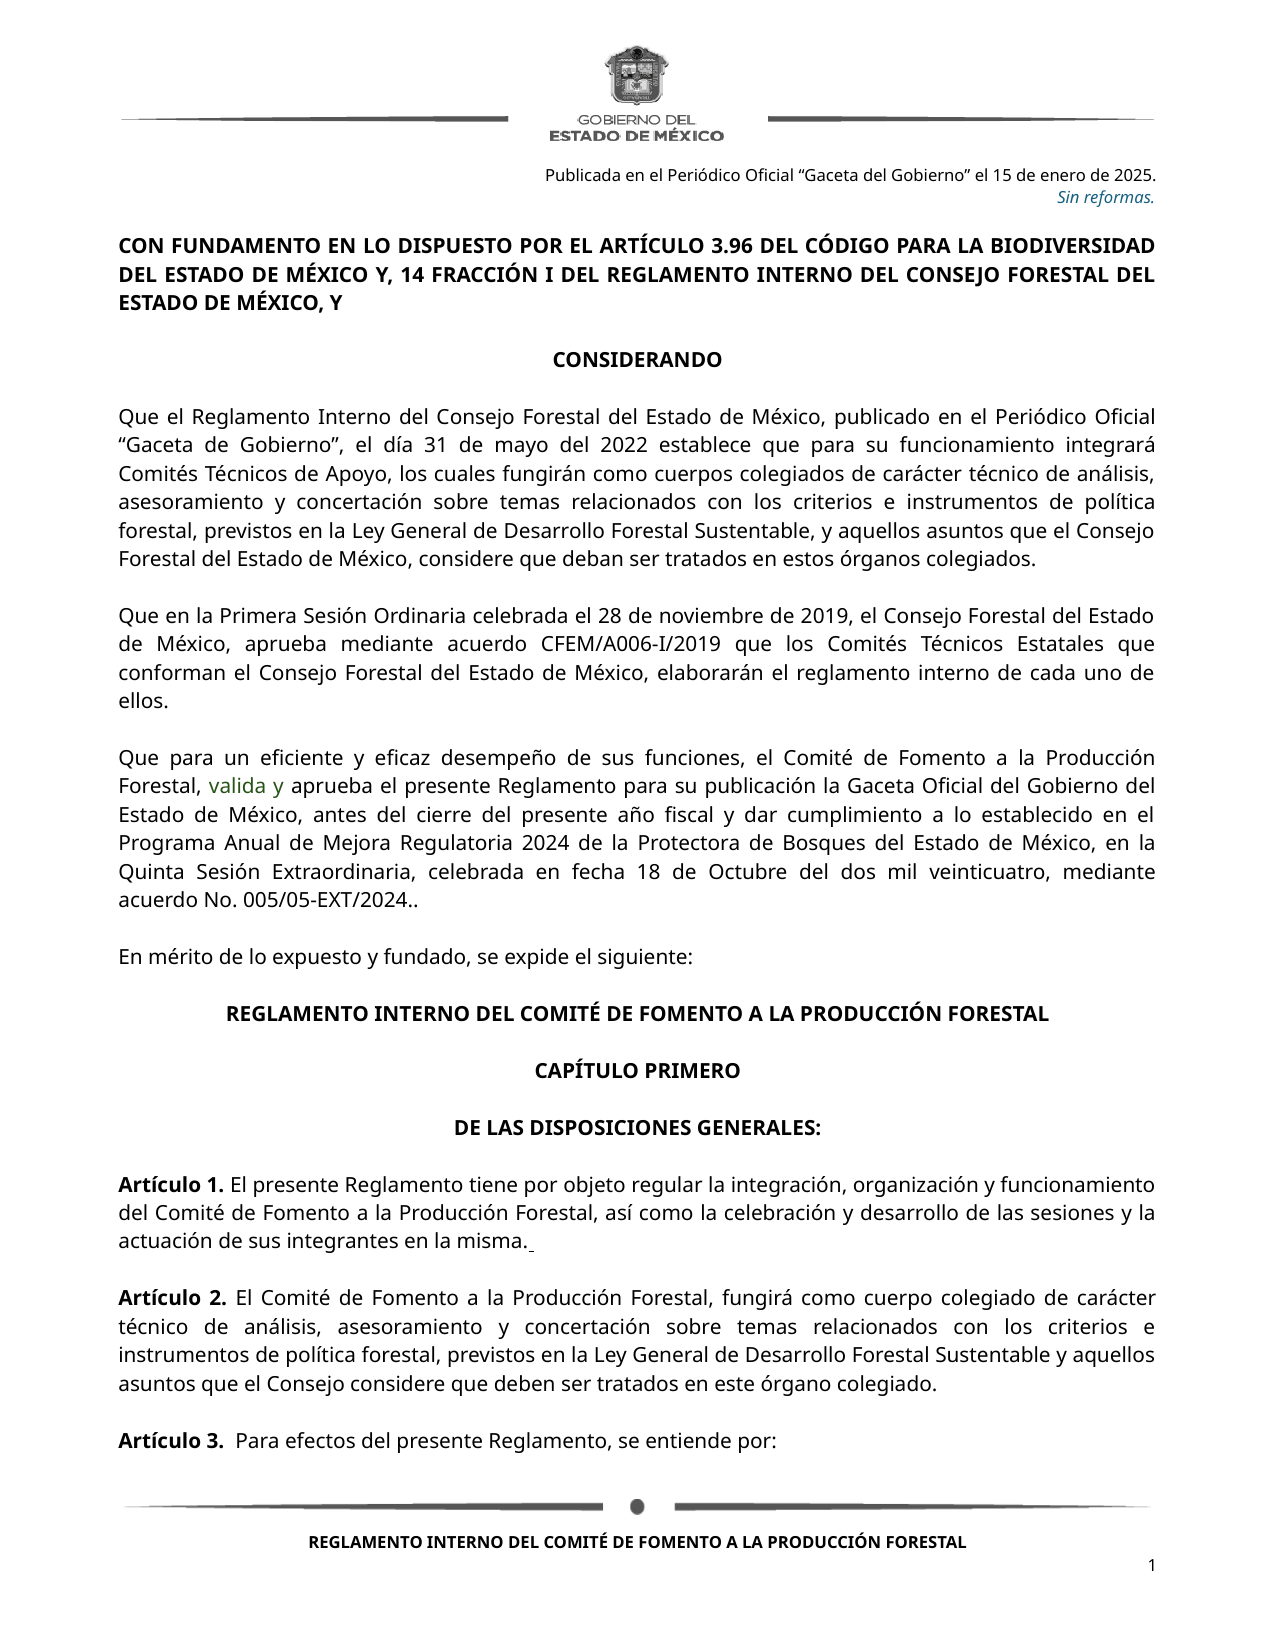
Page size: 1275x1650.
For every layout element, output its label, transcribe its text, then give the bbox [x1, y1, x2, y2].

text CAPÍTULO PRIMERO [118, 1056, 1157, 1084]
text Que en la Primera Sesión Ordinaria celebrada el 28 de noviembre de 2019, el Consejo Forestal del Estado de México, aprueba mediante acuerdo CFEM/A006-I/2019 que los Comités Técnicos Estatales que conforman el Consejo Forestal del Estado de México, elaborarán el reglamento interno de cada uno de ellos. [118, 601, 1157, 715]
picture [121, 44, 1154, 141]
text DE LAS DISPOSICIONES GENERALES: [118, 1113, 1157, 1141]
text Artículo 2. El Comité de Fomento a la Producción Forestal, fungirá como cuerpo colegiado de carácter técnico de análisis, asesoramiento y concertación sobre temas relacionados con los criterios e instrumentos de política forestal, previstos en la Ley General de Desarrollo Forestal Sustentable y aquellos asuntos que el Consejo considere que deben ser tratados en este órgano colegiado. [118, 1283, 1157, 1397]
text Que para un eficiente y eficaz desempeño de sus funciones, el Comité de Fomento a la Producción Forestal, valida y aprueba el presente Reglamento para su publicación la Gaceta Oficial del Gobierno del Estado de México, antes del cierre del presente año fiscal y dar cumplimiento a lo establecido en el Programa Anual de Mejora Regulatoria 2024 de la Protectora de Bosques del Estado de México, en la Quinta Sesión Extraordinaria, celebrada en fecha 18 de Octubre del dos mil veinticuatro, mediante acuerdo No. 005/05-EXT/2024.. [118, 743, 1157, 914]
text Que el Reglamento Interno del Consejo Forestal del Estado de México, publicado en el Periódico Oficial “Gaceta de Gobierno”, el día 31 de mayo del 2022 establece que para su funcionamiento integrará Comités Técnicos de Apoyo, los cuales fungirán como cuerpos colegiados de carácter técnico de análisis, asesoramiento y concertación sobre temas relacionados con los criterios e instrumentos de política forestal, previstos en la Ley General de Desarrollo Forestal Sustentable, y aquellos asuntos que el Consejo Forestal del Estado de México, considere que deban ser tratados en estos órganos colegiados. [118, 402, 1157, 573]
text CON FUNDAMENTO EN LO DISPUESTO POR EL ARTÍCULO 3.96 DEL CÓDIGO PARA LA BIODIVERSIDAD DEL ESTADO DE MÉXICO Y, 14 FRACCIÓN I DEL REGLAMENTO INTERNO DEL CONSEJO FORESTAL DEL ESTADO DE MÉXICO, Y [118, 231, 1157, 317]
text REGLAMENTO INTERNO DEL COMITÉ DE FOMENTO A LA PRODUCCIÓN FORESTAL [118, 999, 1157, 1028]
picture [123, 1499, 1152, 1515]
text CONSIDERANDO [118, 345, 1157, 373]
text En mérito de lo expuesto y fundado, se expide el siguiente: [118, 942, 1157, 971]
text Artículo 3. Para efectos del presente Reglamento, se entiende por: [118, 1426, 1157, 1454]
text Artículo 1. El presente Reglamento tiene por objeto regular la integración, organización y funcionamiento del Comité de Fomento a la Producción Forestal, así como la celebración y desarrollo de las sesiones y la actuación de sus integrantes en la misma. [118, 1170, 1157, 1255]
